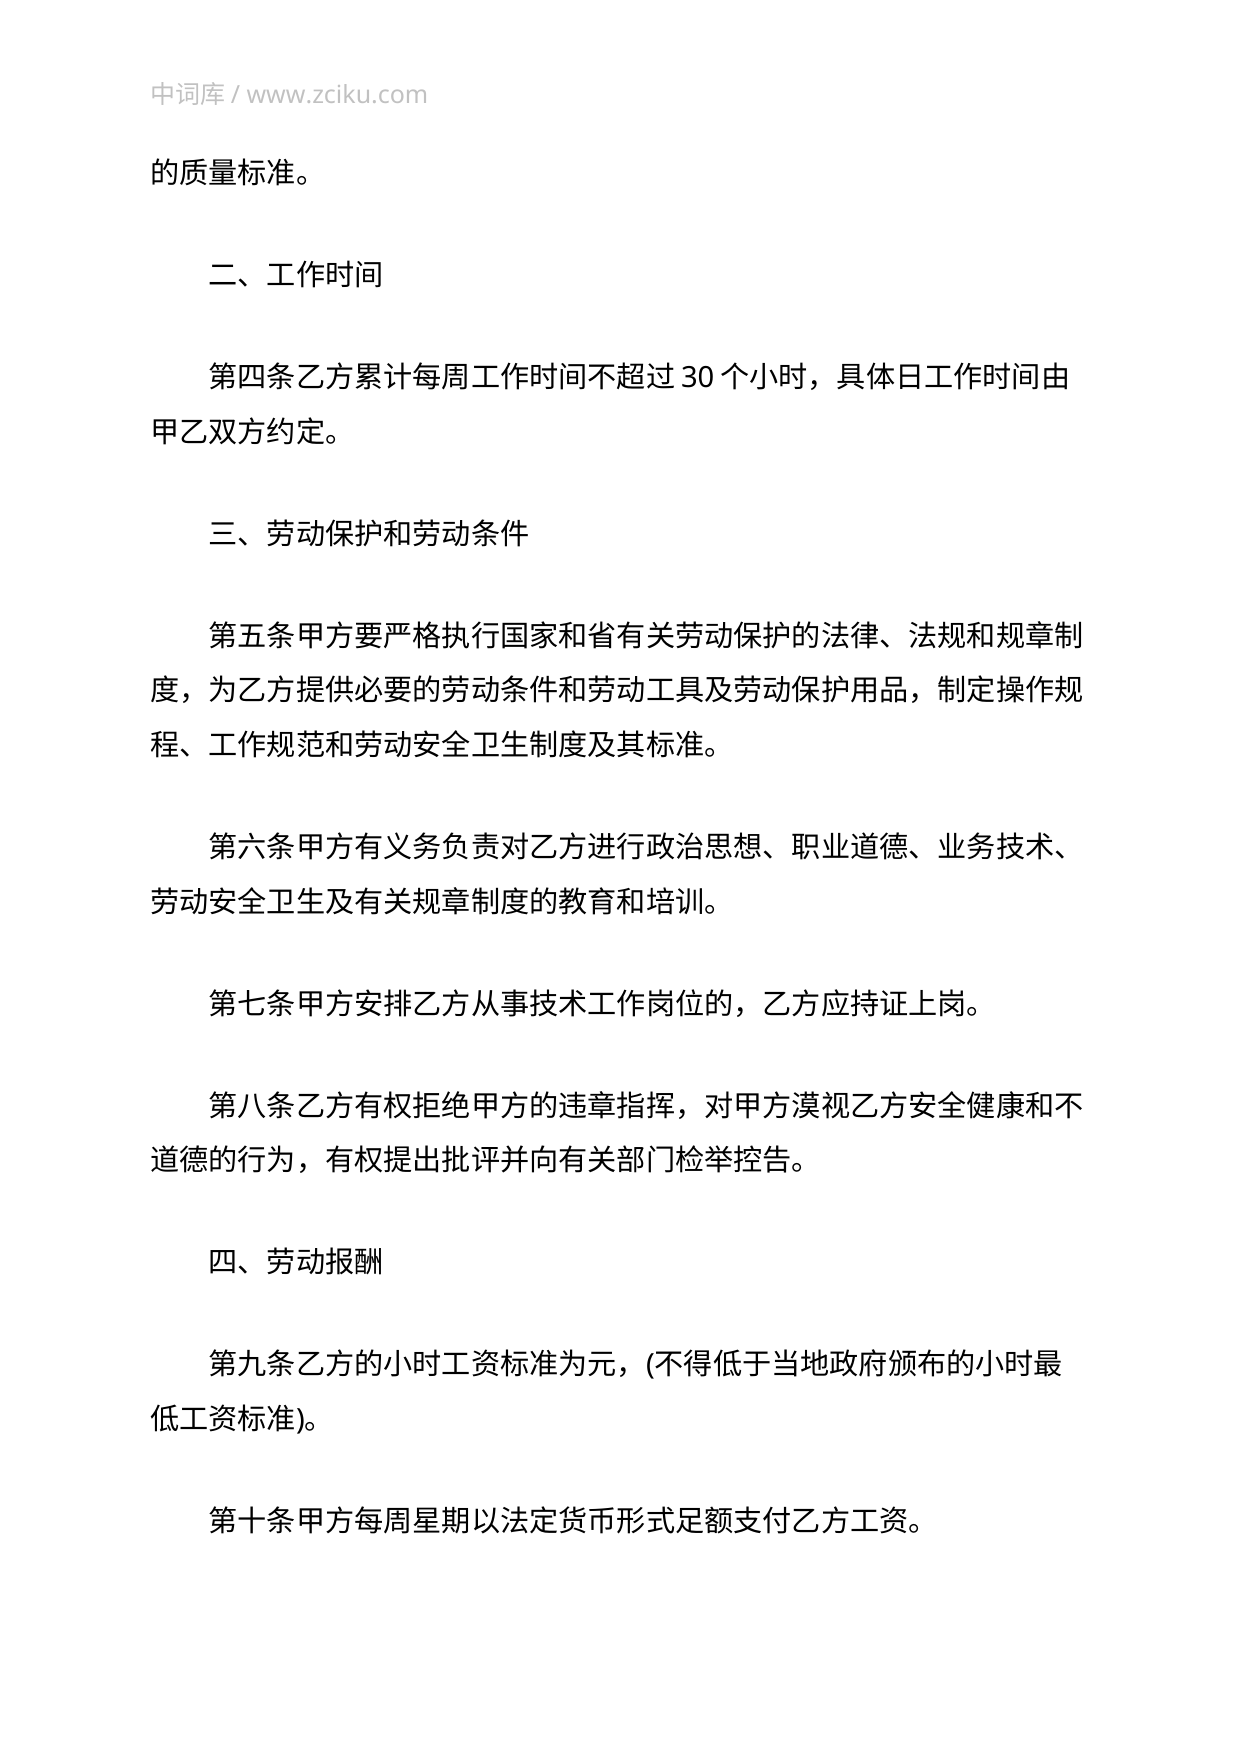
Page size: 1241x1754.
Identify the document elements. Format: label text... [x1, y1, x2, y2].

text 二、工作时间 [150, 252, 1090, 294]
text 第七条甲方安排乙方从事技术工作岗位的，乙方应持证上岗。 [150, 980, 1090, 1023]
text 第五条甲方要严格执行国家和省有关劳动保护的法律、法规和规章制度，为乙方提供必要的劳动条件和劳动工具及劳动保护用品，制定操作规程、工作规范和劳动安全卫生制度及其标准。 [150, 612, 1090, 764]
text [150, 150, 1090, 192]
text 第四条乙方累计每周工作时间不超过30个小时，具体日工作时间由甲乙双方约定。 [150, 353, 1090, 451]
text 第九条乙方的小时工资标准为元，(不得低于当地政府颁布的小时最低工资标准)。 [150, 1341, 1090, 1438]
text 第十条甲方每周星期以法定货币形式足额支付乙方工资。 [150, 1497, 1090, 1540]
text 四、劳动报酬 [150, 1239, 1090, 1281]
text 第六条甲方有义务负责对乙方进行政治思想、职业道德、业务技术、劳动安全卫生及有关规章制度的教育和培训。 [150, 824, 1090, 921]
text 三、劳动保护和劳动条件 [150, 510, 1090, 553]
text 第八条乙方有权拒绝甲方的违章指挥，对甲方漠视乙方安全健康和不道德的行为，有权提出批评并向有关部门检举控告。 [150, 1082, 1090, 1179]
